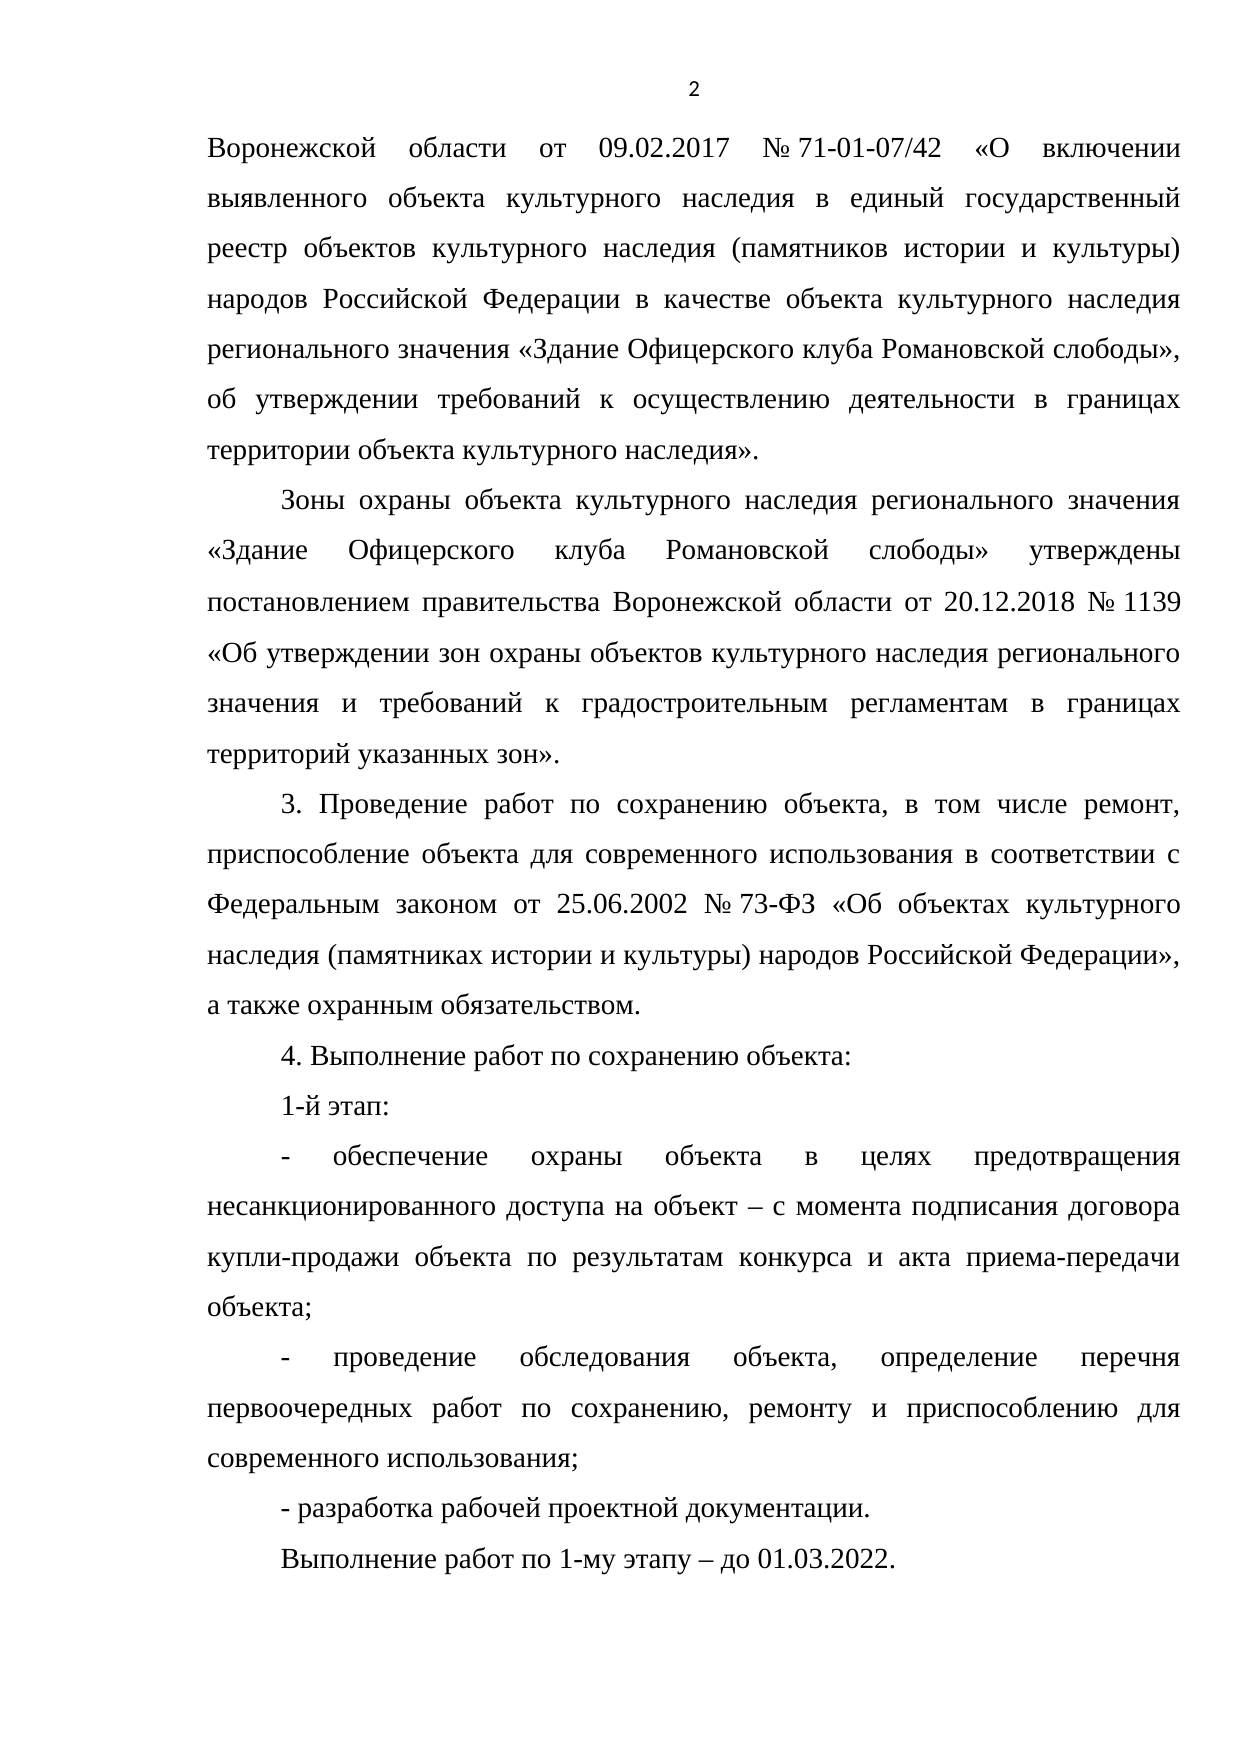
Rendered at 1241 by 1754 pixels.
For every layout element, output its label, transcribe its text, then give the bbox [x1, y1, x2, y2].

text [207, 130, 1181, 465]
text 4. Выполнение работ по сохранению объекта: [207, 1038, 1181, 1071]
text Зоны охраны объекта культурного наследия регионального значения «Здание Офицерского клуба Романовской слободы» утверждены постановлением правительства Воронежской области от 20.12.2018 № 1139 «Об утверждении зон охраны объектов культурного наследия регионального значения и требований к градостроительным регламентам в границах территорий указанных зон». [207, 482, 1181, 769]
text - разработка рабочей проектной документации. [207, 1490, 1181, 1524]
text - обеспечение охраны объекта в целях предотвращения несанкционированного доступа на объект – с момента подписания договора купли-продажи объекта по результатам конкурса и акта приема-передачи объекта; [207, 1138, 1181, 1323]
text - проведение обследования объекта, определение перечня первоочередных работ по сохранению, ремонту и приспособлению для современного использования; [207, 1339, 1181, 1474]
text Выполнение работ по 1-му этапу – до 01.03.2022. [207, 1541, 1181, 1574]
text 1-й этап: [207, 1088, 1181, 1121]
text 3. Проведение работ по сохранению объекта, в том числе ремонт, приспособление объекта для современного использования в соответствии с Федеральным законом от 25.06.2002 № 73-ФЗ «Об объектах культурного наследия (памятниках истории и культуры) народов Российской Федерации», а также охранным обязательством. [207, 786, 1181, 1021]
